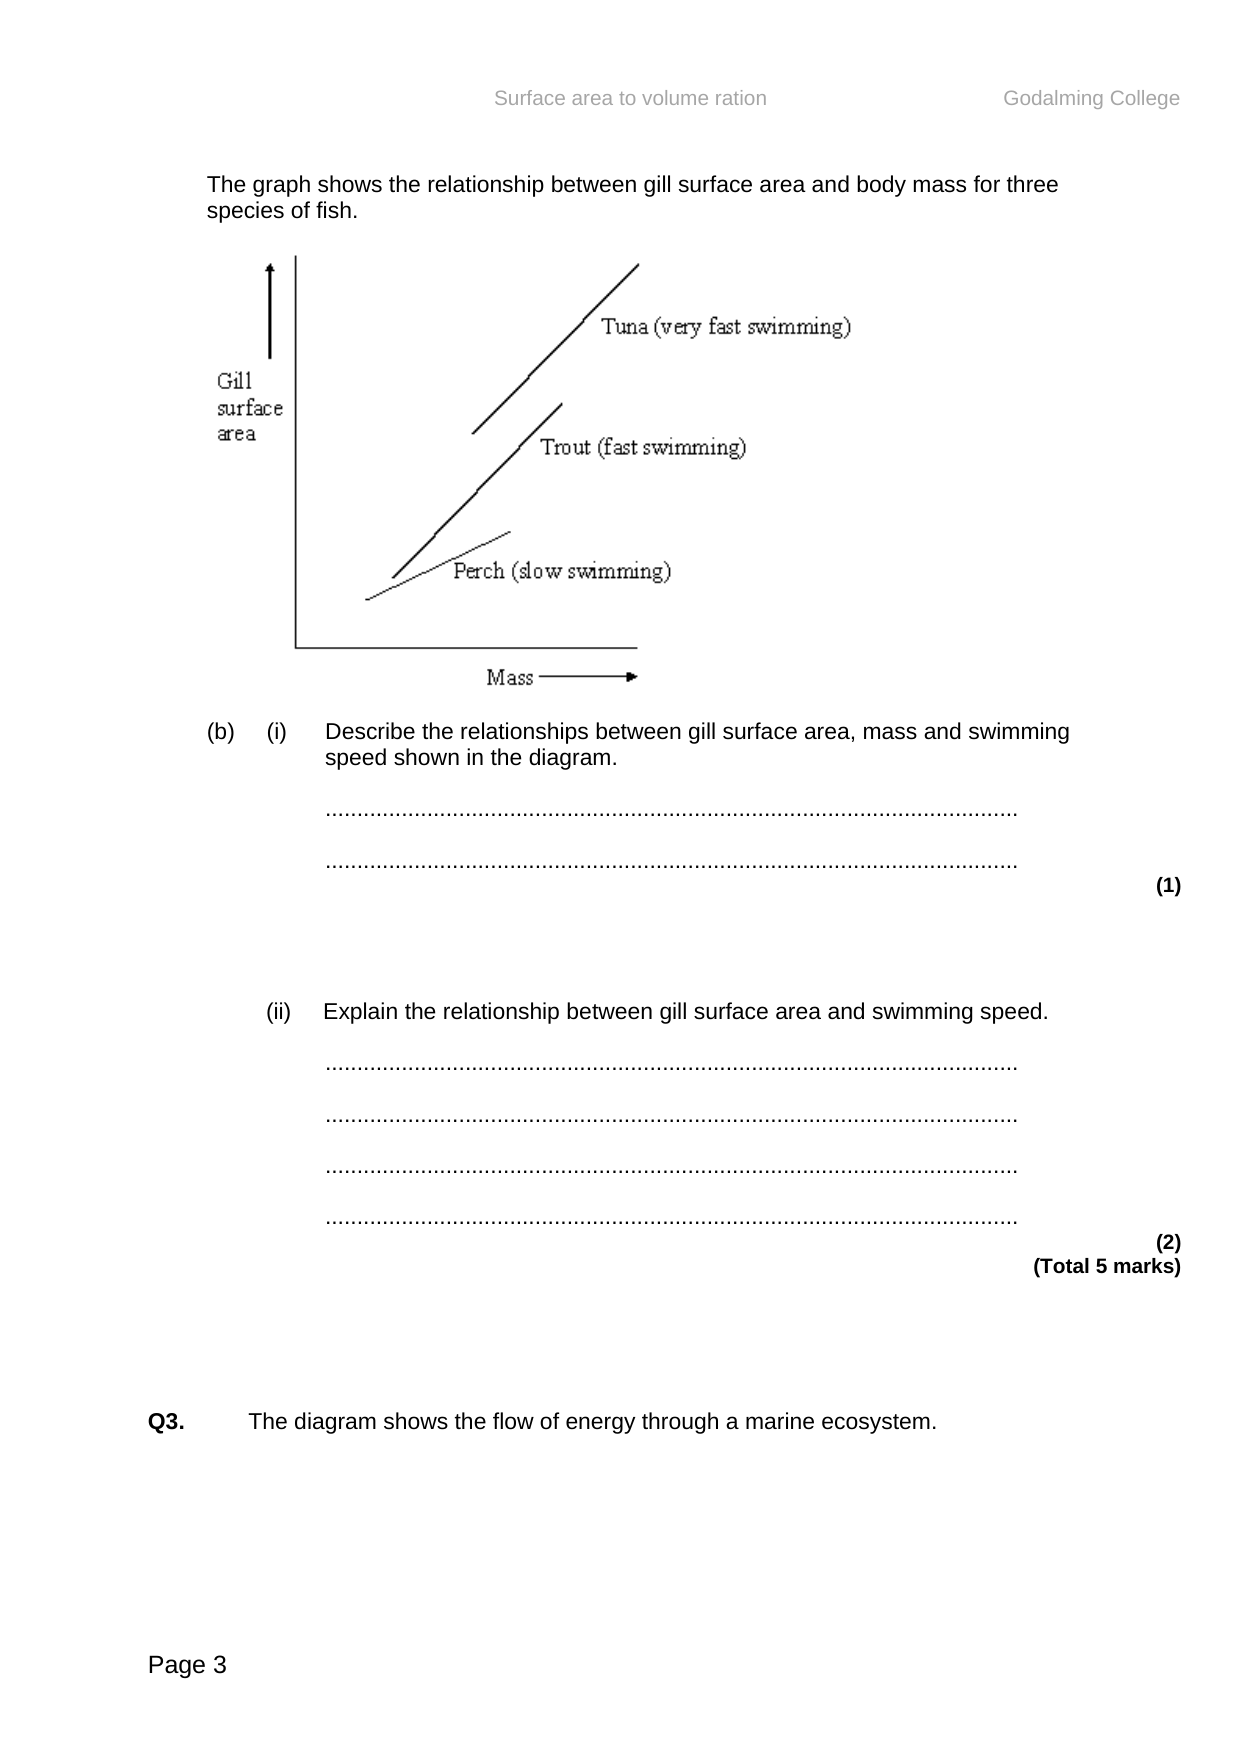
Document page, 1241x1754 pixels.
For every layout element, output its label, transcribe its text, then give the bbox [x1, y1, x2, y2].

text The graph shows the relationship between gill surface area and body mass for three species of fish. [207, 171, 1122, 224]
text (b) (i) Describe the relationships between gill surface area, mass and swimming speed shown in the diagram. [207, 718, 1122, 770]
text ............................................................................................................. [325, 1203, 1122, 1230]
text ............................................................................................................. [325, 1101, 1122, 1127]
text (1) [148, 873, 1181, 897]
text (2) [148, 1230, 1181, 1254]
text (ii) Explain the relationship between gill surface area and swimming speed. [266, 998, 1122, 1024]
text ............................................................................................................. [325, 1049, 1122, 1076]
picture [206, 248, 852, 693]
text (Total 5 marks) [148, 1254, 1181, 1278]
text ............................................................................................................. [325, 1152, 1122, 1178]
text ............................................................................................................. [325, 847, 1122, 873]
text Q3. The diagram shows the flow of energy through a marine ecosystem. [148, 1408, 1122, 1435]
text ............................................................................................................. [325, 795, 1122, 822]
